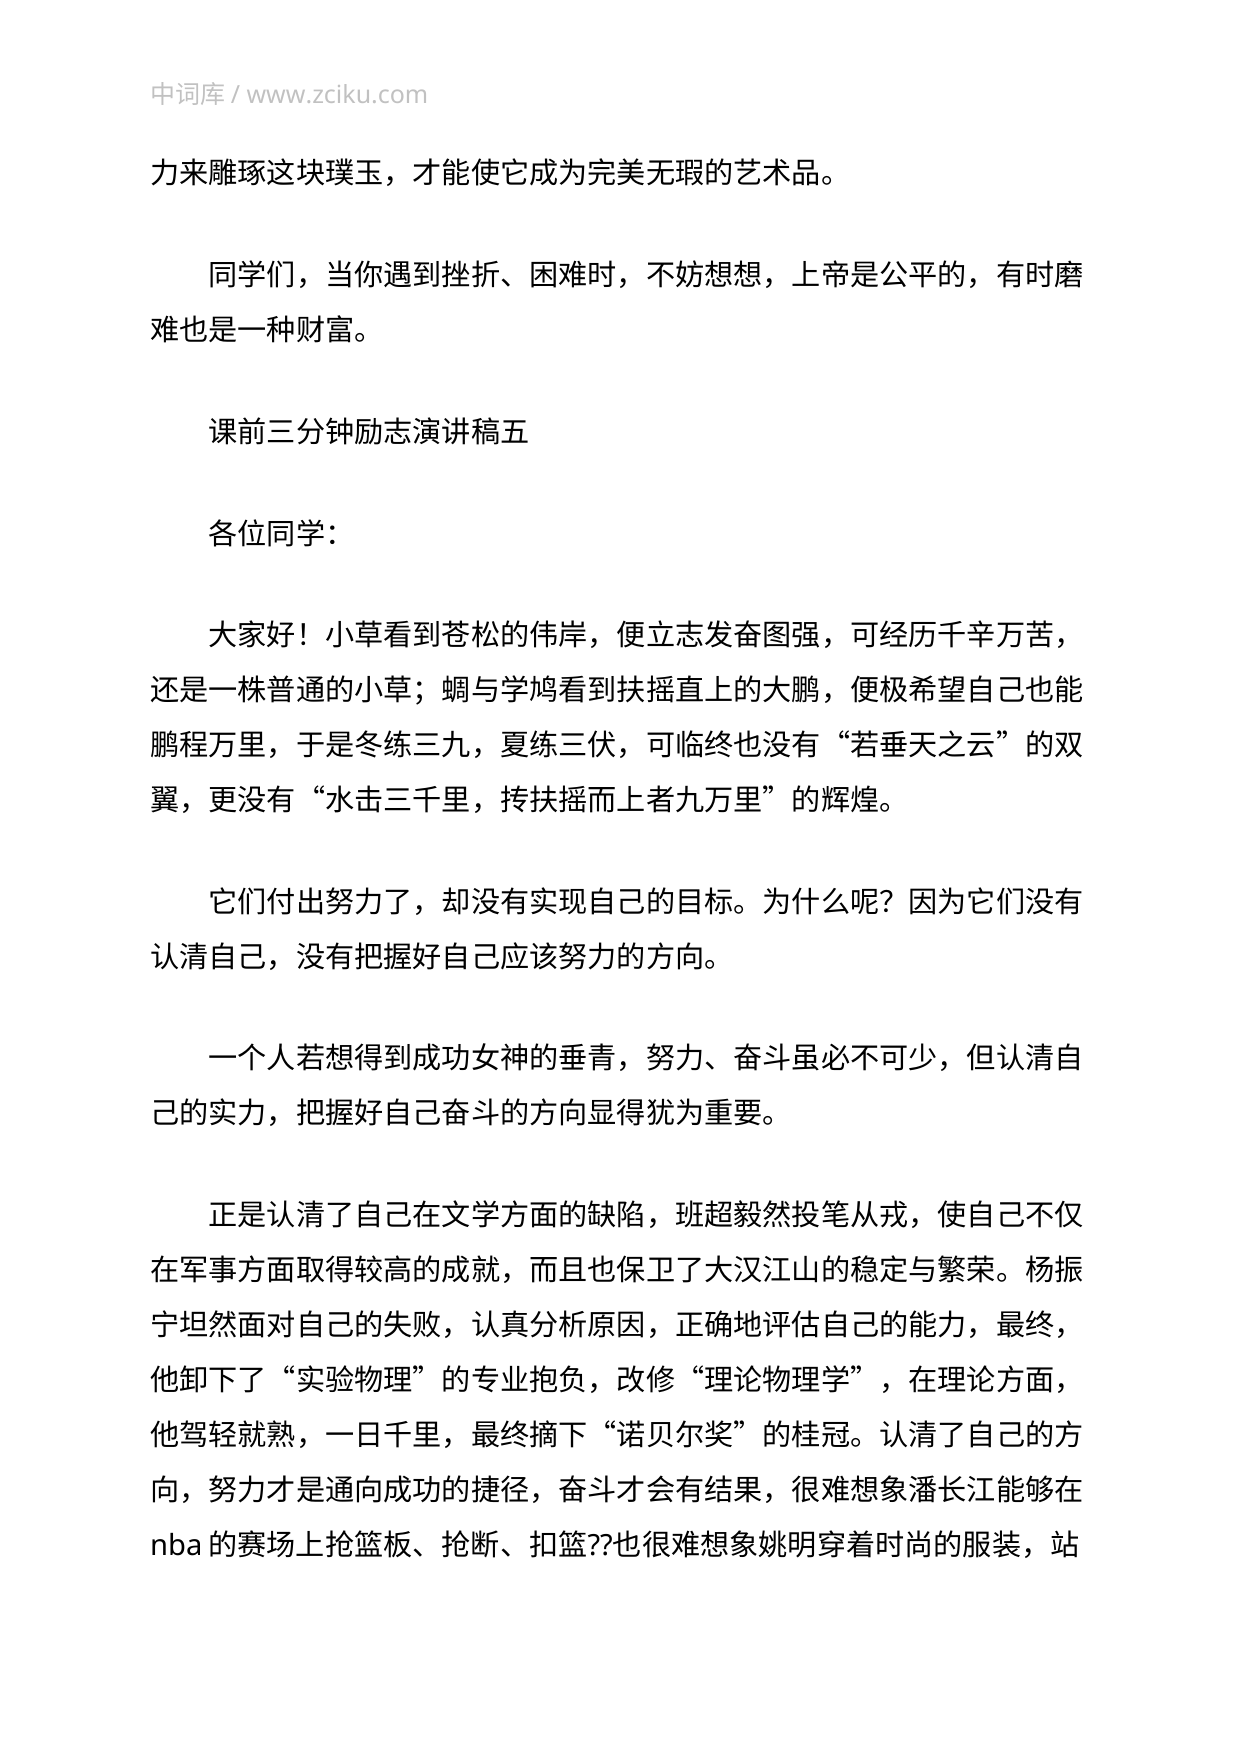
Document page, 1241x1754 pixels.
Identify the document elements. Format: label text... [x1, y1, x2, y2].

text 课前三分钟励志演讲稿五 [150, 408, 1090, 451]
text 大家好！小草看到苍松的伟岸，便立志发奋图强，可经历千辛万苦，还是一株普通的小草；蜩与学鸠看到扶摇直上的大鹏，便极希望自己也能鹏程万里，于是冬练三九，夏练三伏，可临终也没有“若垂天之云”的双翼，更没有“水击三千里，抟扶摇而上者九万里”的辉煌。 [150, 612, 1090, 819]
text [150, 1192, 1090, 1563]
text 它们付出努力了，却没有实现自己的目标。为什么呢？因为它们没有认清自己，没有把握好自己应该努力的方向。 [150, 878, 1090, 976]
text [150, 150, 1090, 192]
text 一个人若想得到成功女神的垂青，努力、奋斗虽必不可少，但认清自己的实力，把握好自己奋斗的方向显得犹为重要。 [150, 1035, 1090, 1132]
text 各位同学： [150, 510, 1090, 552]
text 同学们，当你遇到挫折、困难时，不妨想想，上帝是公平的，有时磨难也是一种财富。 [150, 252, 1090, 349]
